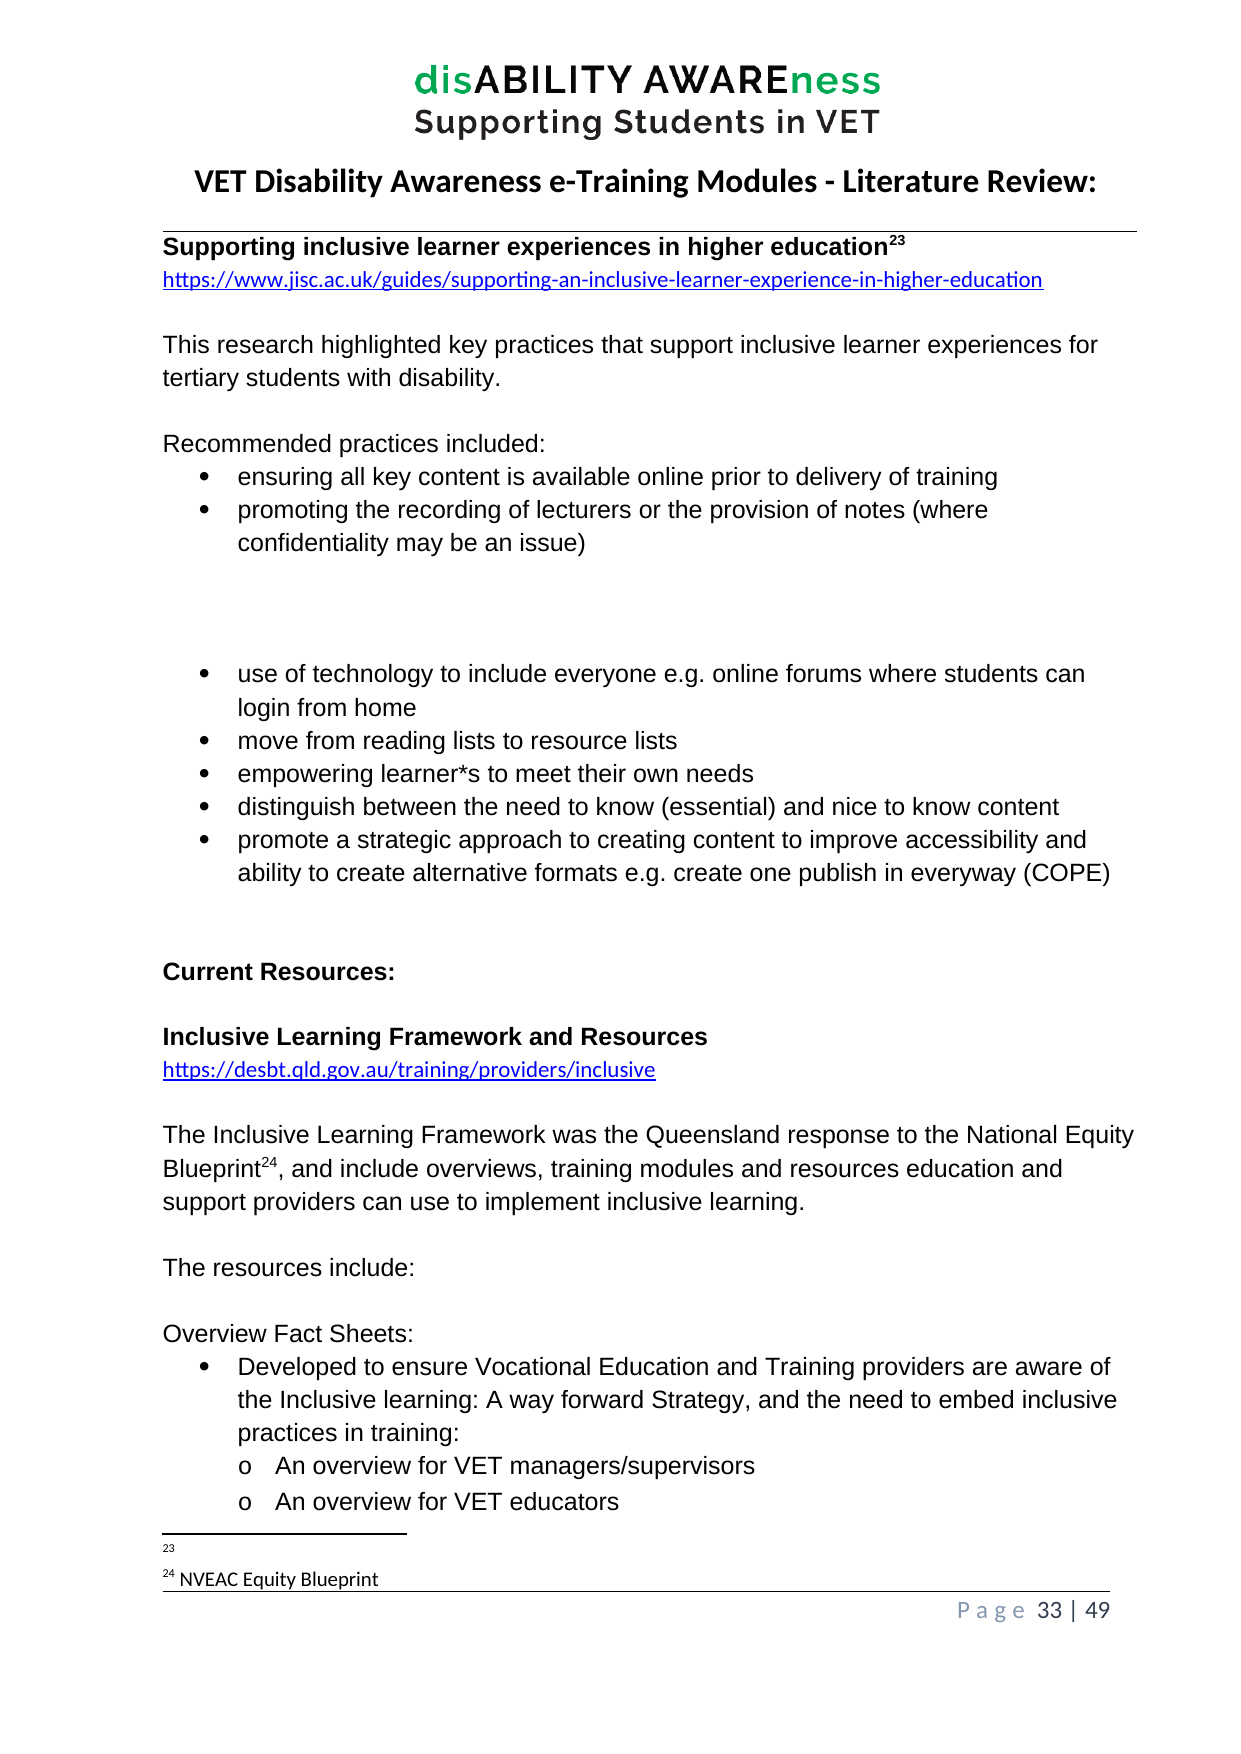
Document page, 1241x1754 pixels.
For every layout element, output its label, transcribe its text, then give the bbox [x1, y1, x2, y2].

text Overview Fact Sheets: [162, 1319, 1137, 1347]
text Supporting inclusive learner experiences in higher education [162, 232, 1137, 261]
list An overview for VET managers/supervisors [237, 1451, 1137, 1482]
list promoting the recording of lecturers or the provision of notes (where confidentiality may be an issue) [200, 495, 1137, 622]
list use of technology to include everyone e.g. online forums where students can login from home [200, 659, 1137, 721]
text Recommended practices included: [162, 429, 1137, 458]
text https://www.jisc.ac.uk/guides/supporting-an-inclusive-learner-experience-in-higher-education [162, 265, 1137, 293]
list empowering learner*s to meet their own needs [200, 759, 1137, 788]
text The Inclusive Learning Framework was the Queensland response to the National Equity Blueprint, and include overviews, training modules and resources education and support providers can use to implement inclusive learning. [162, 1121, 1137, 1215]
list move from reading lists to resource lists [200, 726, 1137, 754]
picture [403, 36, 888, 156]
list distinguish between the need to know (essential) and nice to know content [200, 792, 1137, 821]
text https://desbt.qld.gov.au/training/providers/inclusive [162, 1055, 1137, 1083]
list ensuring all key content is available online prior to delivery of training [200, 462, 1137, 491]
list An overview for VET educators [237, 1486, 1137, 1517]
text Inclusive Learning Framework and Resources [162, 1022, 1137, 1051]
list promote a strategic approach to creating content to improve accessibility and ability to create alternative formats e.g. create one publish in everyway (COPE) [200, 825, 1137, 887]
text Current Resources: [162, 957, 1137, 1018]
text The resources include: [162, 1253, 1137, 1281]
text This research highlighted key practices that support inclusive learner experiences for tertiary students with disability. [162, 330, 1137, 392]
list Developed to ensure Vocational Education and Training providers are aware of the Inclusive learning: A way forward Strategy, and the need to embed inclusive practices in training: [200, 1352, 1137, 1447]
